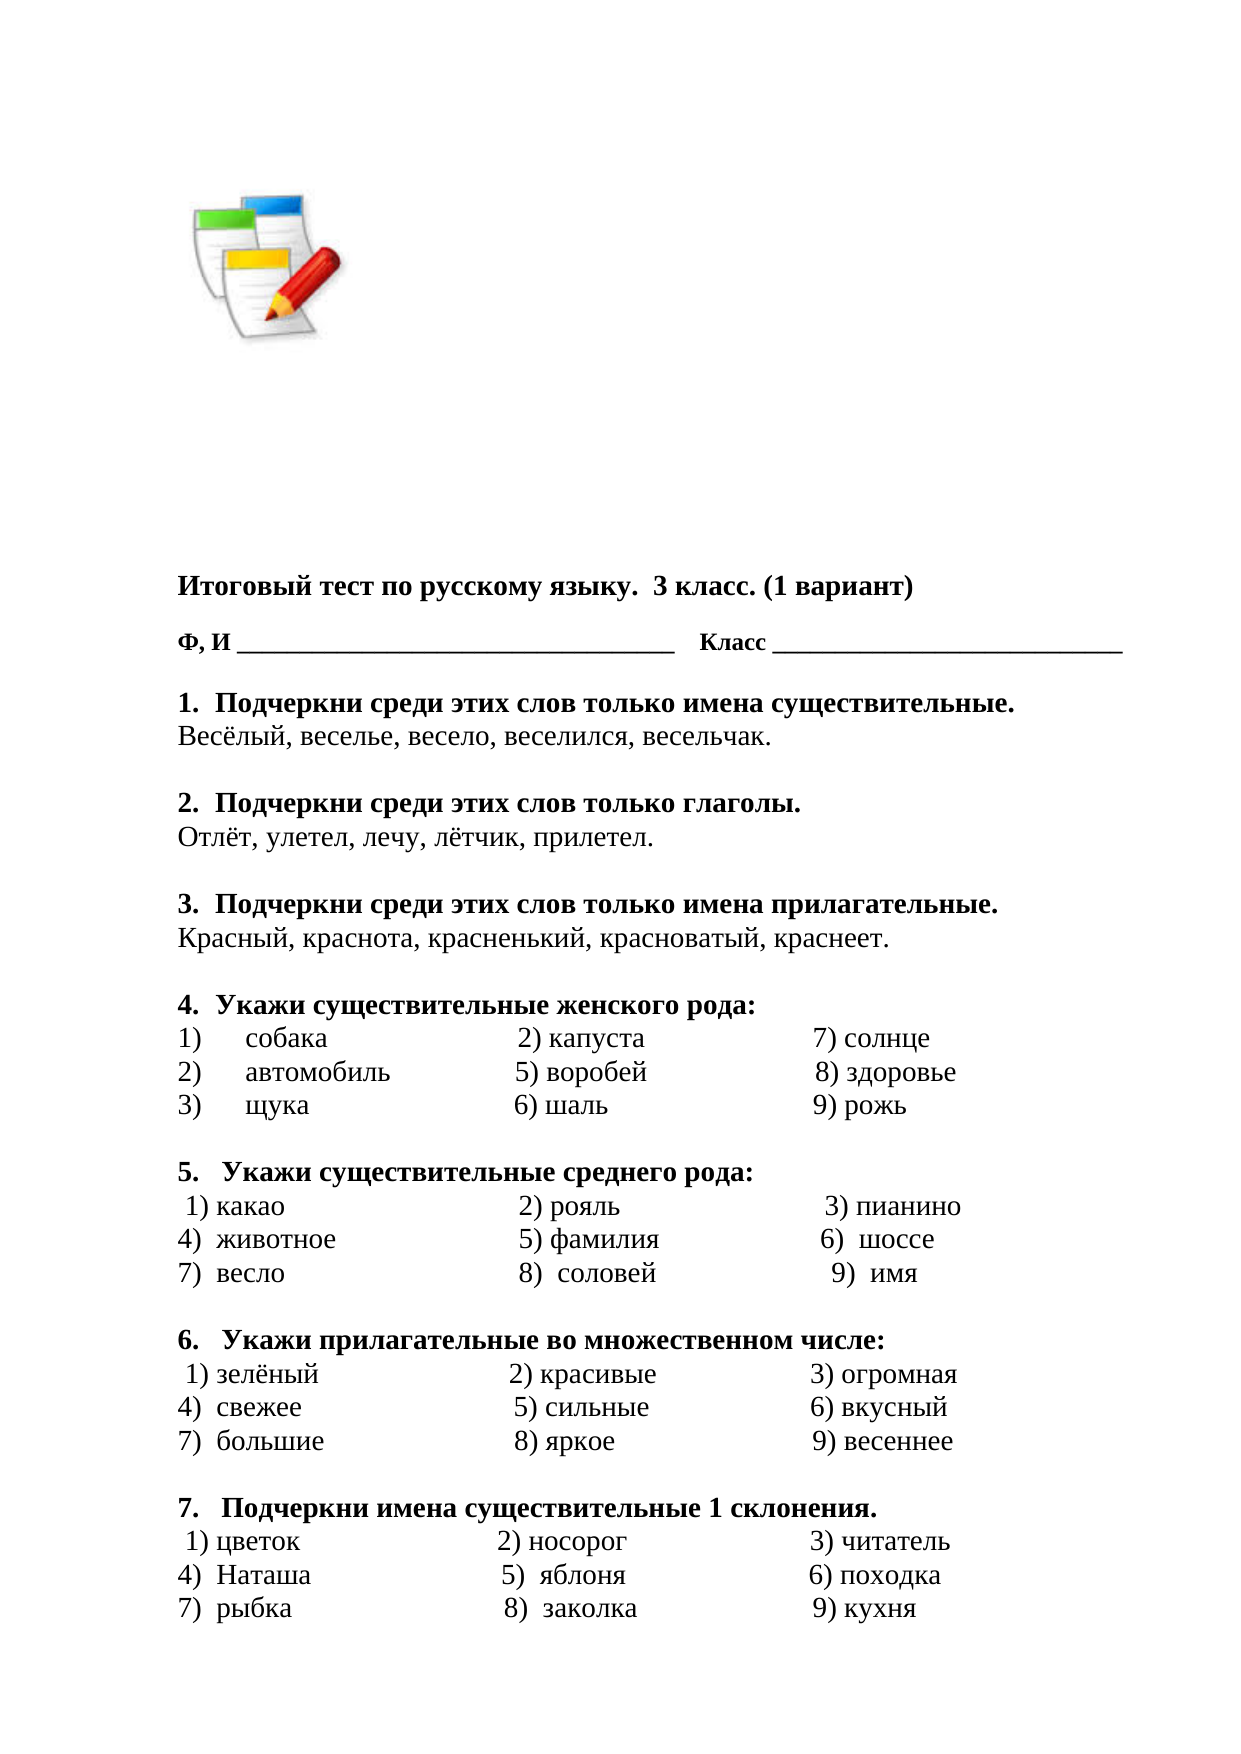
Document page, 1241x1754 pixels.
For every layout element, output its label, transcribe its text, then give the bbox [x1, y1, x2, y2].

text 7) большие 8) яркое 9) весеннее [177, 1423, 1152, 1456]
list Подчеркни среди этих слов только глаголы. [177, 786, 1152, 819]
list Укажи существительные женского рода: [177, 987, 1152, 1020]
text 3) щука 6) шаль 9) рожь [177, 1087, 1152, 1121]
text Отлёт, улетел, лечу, лётчик, прилетел. [177, 819, 1152, 853]
text Ф, И ___________________________________ Класс ____________________________ [177, 627, 1152, 656]
text 7. Подчеркни имена существительные 1 склонения. [177, 1490, 1152, 1523]
text 4) свежее 5) сильные 6) вкусный [177, 1389, 1152, 1423]
text 1) цветок 2) носорог 3) читатель [177, 1523, 1152, 1557]
list Подчеркни среди этих слов только имена существительные. [177, 685, 1152, 718]
text Весёлый, веселье, весело, веселился, весельчак. [177, 718, 1152, 752]
text 4) животное 5) фамилия 6) шоссе [177, 1222, 1152, 1255]
text 1) зелёный 2) красивые 3) огромная [177, 1356, 1152, 1389]
text Итоговый тест по русскому языку. 3 класс. (1 вариант) [177, 568, 1152, 602]
text Красный, краснота, красненький, красноватый, краснеет. [177, 920, 1152, 953]
text 2) автомобиль 5) воробей 8) здоровье [177, 1054, 1152, 1087]
text 7) весло 8) соловей 9) имя [177, 1255, 1152, 1289]
list Подчеркни среди этих слов только имена прилагательные. [177, 886, 1152, 920]
text 4) Наташа 5) яблоня 6) походка [177, 1557, 1152, 1591]
text 7) рыбка 8) заколка 9) кухня [177, 1591, 1152, 1624]
text 1) какао 2) рояль 3) пианино [177, 1188, 1152, 1222]
text 5. Укажи существительные среднего рода: [177, 1154, 1152, 1188]
text 1) собака 2) капуста 7) солнце [177, 1020, 1152, 1054]
picture [177, 177, 365, 365]
text 6. Укажи прилагательные во множественном числе: [177, 1322, 1152, 1356]
